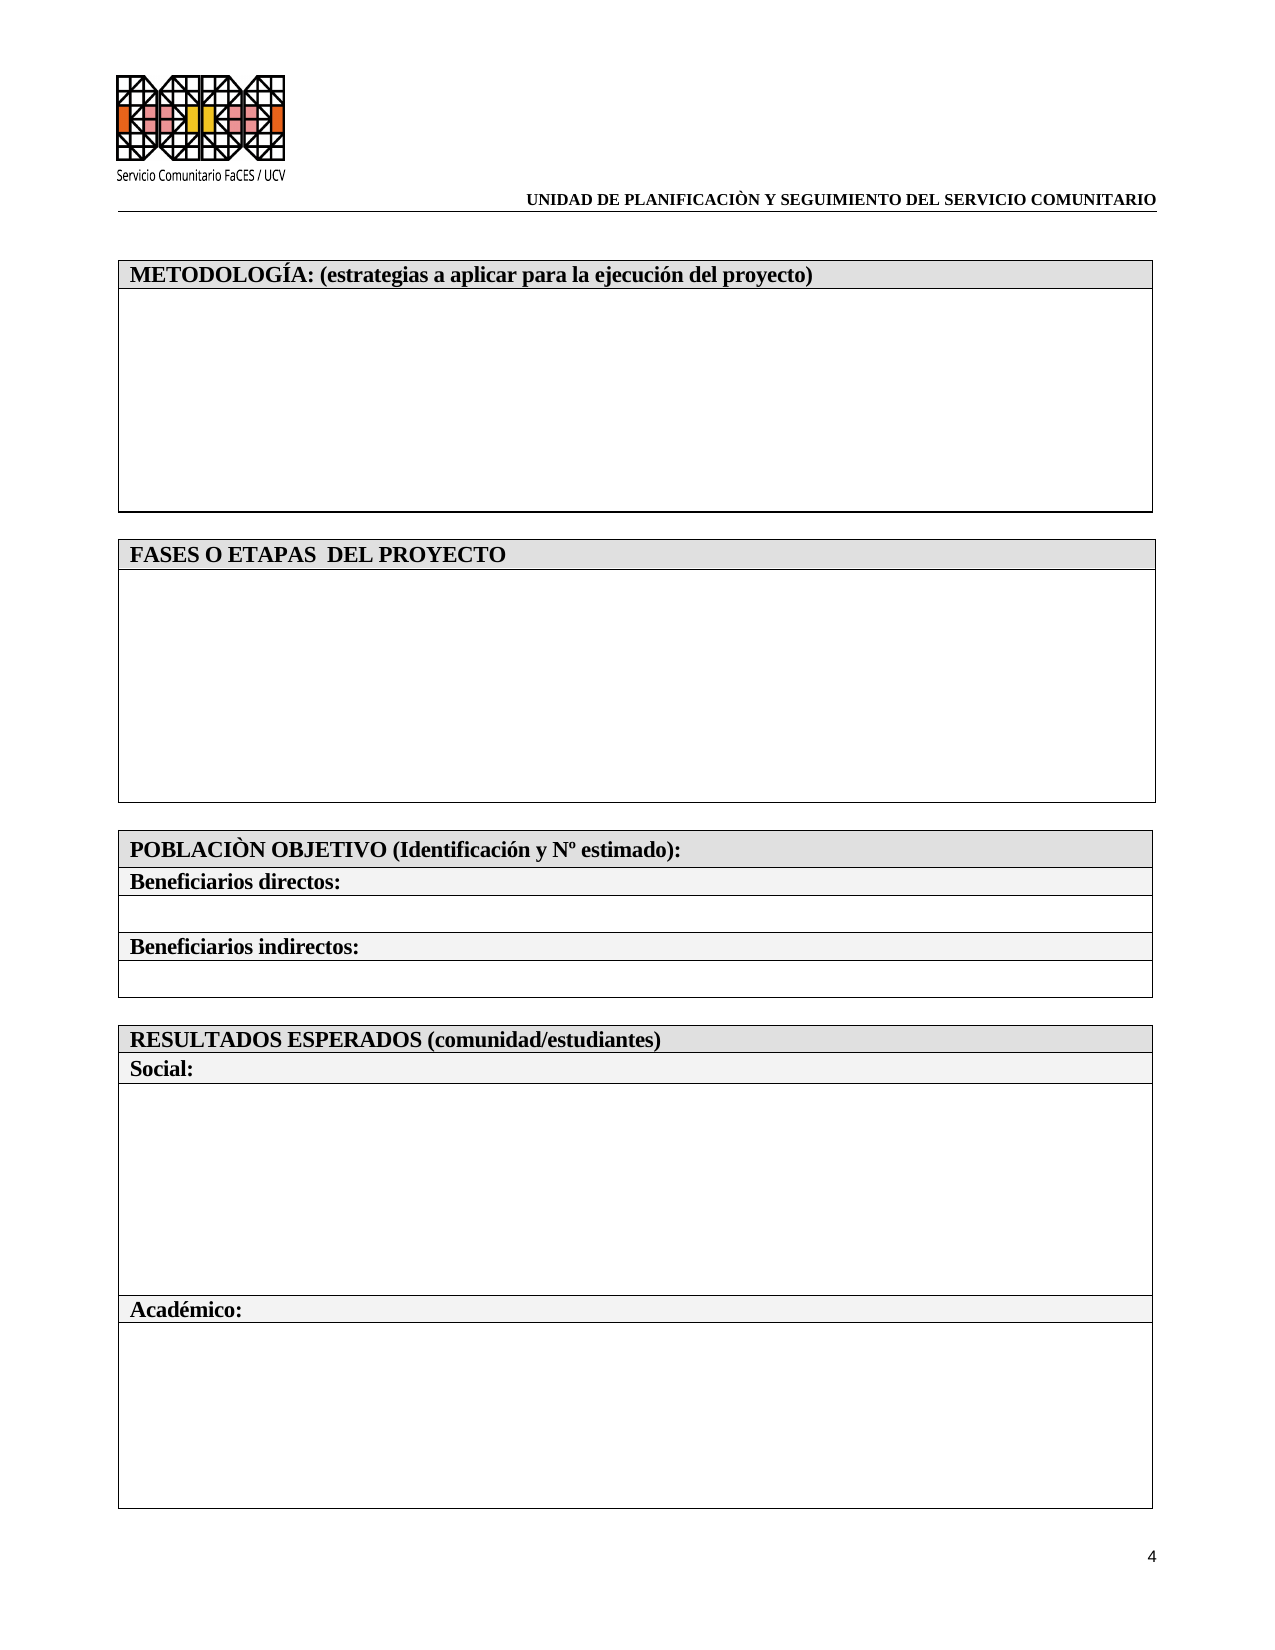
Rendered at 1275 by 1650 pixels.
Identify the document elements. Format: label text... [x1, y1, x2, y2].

table_header RESULTADOS ESPERADOS (comunidad/estudiantes) [119, 1026, 1152, 1052]
picture [116, 75, 285, 161]
table_cell Social: [119, 1053, 1152, 1083]
table_cell Académico: [119, 1296, 1152, 1322]
table_cell [119, 961, 1152, 997]
table_cell [119, 1323, 1152, 1508]
table_cell [119, 289, 1152, 511]
table_cell Beneficiarios directos: [119, 868, 1152, 895]
table_header FASES O ETAPAS DEL PROYECTO [119, 540, 1155, 568]
table_cell [119, 896, 1152, 932]
table_cell Beneficiarios indirectos: [119, 933, 1152, 960]
table_cell [119, 570, 1155, 802]
table_header METODOLOGÍA: (estrategias a aplicar para la ejecución del proyecto) [119, 261, 1152, 288]
table_cell [119, 1084, 1152, 1295]
table_header POBLACIÒN OBJETIVO (Identificación y Nº estimado): [119, 831, 1152, 867]
